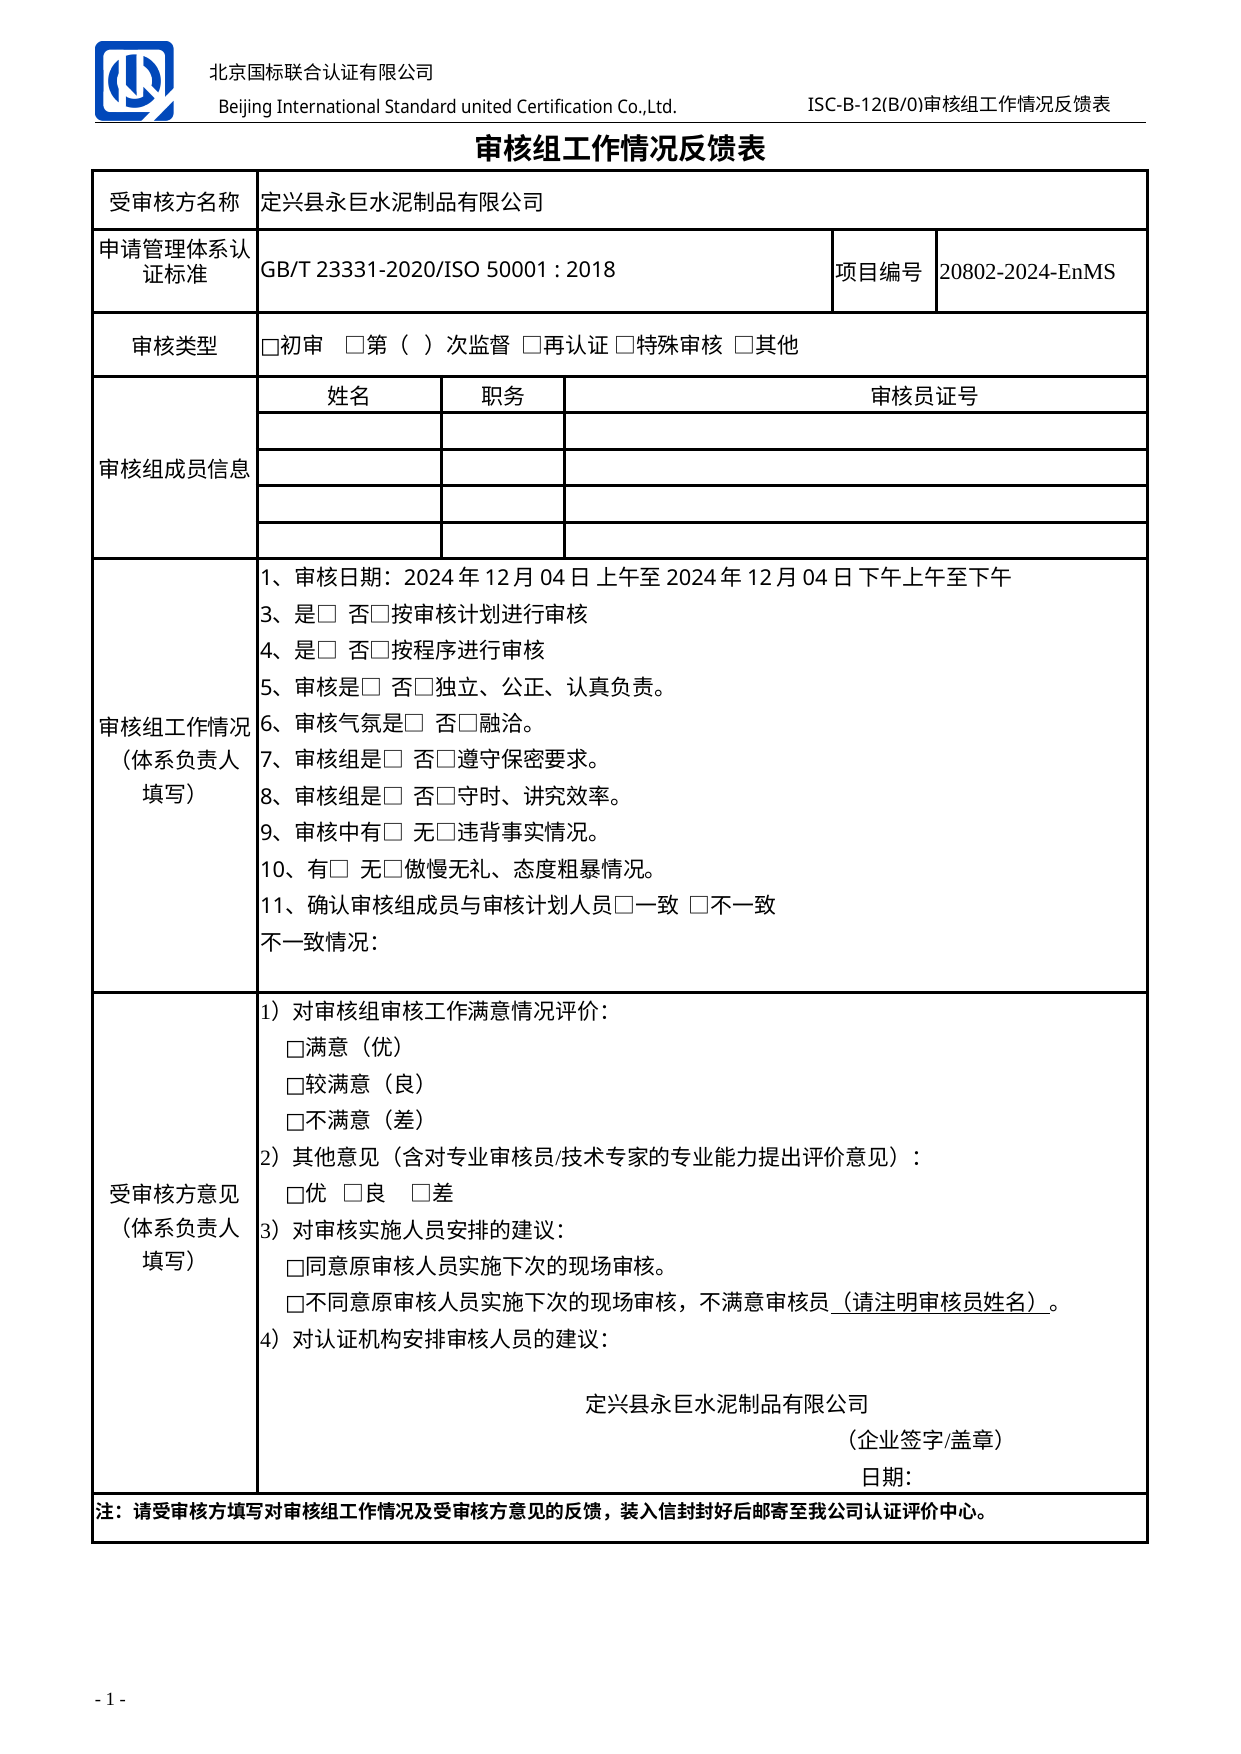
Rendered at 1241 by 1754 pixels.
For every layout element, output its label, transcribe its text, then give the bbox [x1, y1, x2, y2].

table_cell [443, 524, 563, 557]
table_cell GB/T 23331-2020/ISO 50001 : 2018 [259, 231, 831, 311]
text 审核组工作情况反馈表 [94, 123, 1146, 169]
table_cell [443, 414, 563, 448]
table_cell 注：请受审核方填写对审核组工作情况及受审核方意见的反馈，装入信封封好后邮寄至我公司认证评价中心。 [94, 1495, 1146, 1541]
table_cell 受审核方意见（体系负责人 填写） [94, 994, 256, 1492]
table_cell 项目编号 [834, 231, 935, 311]
table_cell [259, 524, 440, 557]
table_cell 审核员证号 [566, 378, 1146, 411]
picture [95, 41, 174, 121]
table_cell □初审 □第（ ）次监督 □再认证 □特殊审核 □其他 [259, 314, 1146, 375]
table_cell 审核组成员信息 [94, 378, 256, 557]
table_cell [566, 414, 1146, 448]
table_cell [259, 451, 440, 484]
table_header 定兴县永巨水泥制品有限公司 [259, 172, 1146, 228]
table_cell [443, 451, 563, 484]
table_cell [443, 487, 563, 521]
table_cell [566, 487, 1146, 521]
table_cell [566, 524, 1146, 557]
table_cell 审核组工作情况（体系负责人 填写） [94, 560, 256, 991]
table_cell [566, 451, 1146, 484]
table_cell 申请管理体系认证标准 [94, 231, 256, 311]
table_cell 职务 [443, 378, 563, 411]
table_cell 审核类型 [94, 314, 256, 375]
table_cell [259, 487, 440, 521]
table_cell 1、审核日期：2024年12月04日 上午至2024年12月04日 下午上午至下午 3、是□ 否□按审核计划进行审核 4、是□ 否□按程序进行审核 5、审核是□ 否□独立、公正、认真负责。 6、审核气氛是□ 否□融洽。 7、审核组是□ 否□遵守保密要求。 8、审核组是□ 否□守时、讲究效率。 9、审核中有□ 无□违背事实情况。 10、有□ 无□傲慢无礼、态度粗暴情况。 11、确认审核组成员与审核计划人员□一致 □不一致 不一致情况： [259, 560, 1146, 991]
table_header 受审核方名称 [94, 172, 256, 228]
table_cell 20802-2024-EnMS [938, 231, 1146, 311]
table_cell 1）对审核组审核工作满意情况评价： □满意（优） □较满意（良） □不满意（差） 2）其他意见（含对专业审核员/技术专家的专业能力提出评价意见）： □优 □良 □差 3）对审核实施人员安排的建议： □同意原审核人员实施下次的现场审核。 □不同意原审核人员实施下次的现场审核，不满意审核员（请注明审核员姓名）。 4）对认证机构安排审核人员的建议： 定兴县永巨水泥制品有限公司 （企业签字/盖章） 日期： [259, 994, 1146, 1492]
table_cell [259, 414, 440, 448]
table_cell 姓名 [259, 378, 440, 411]
